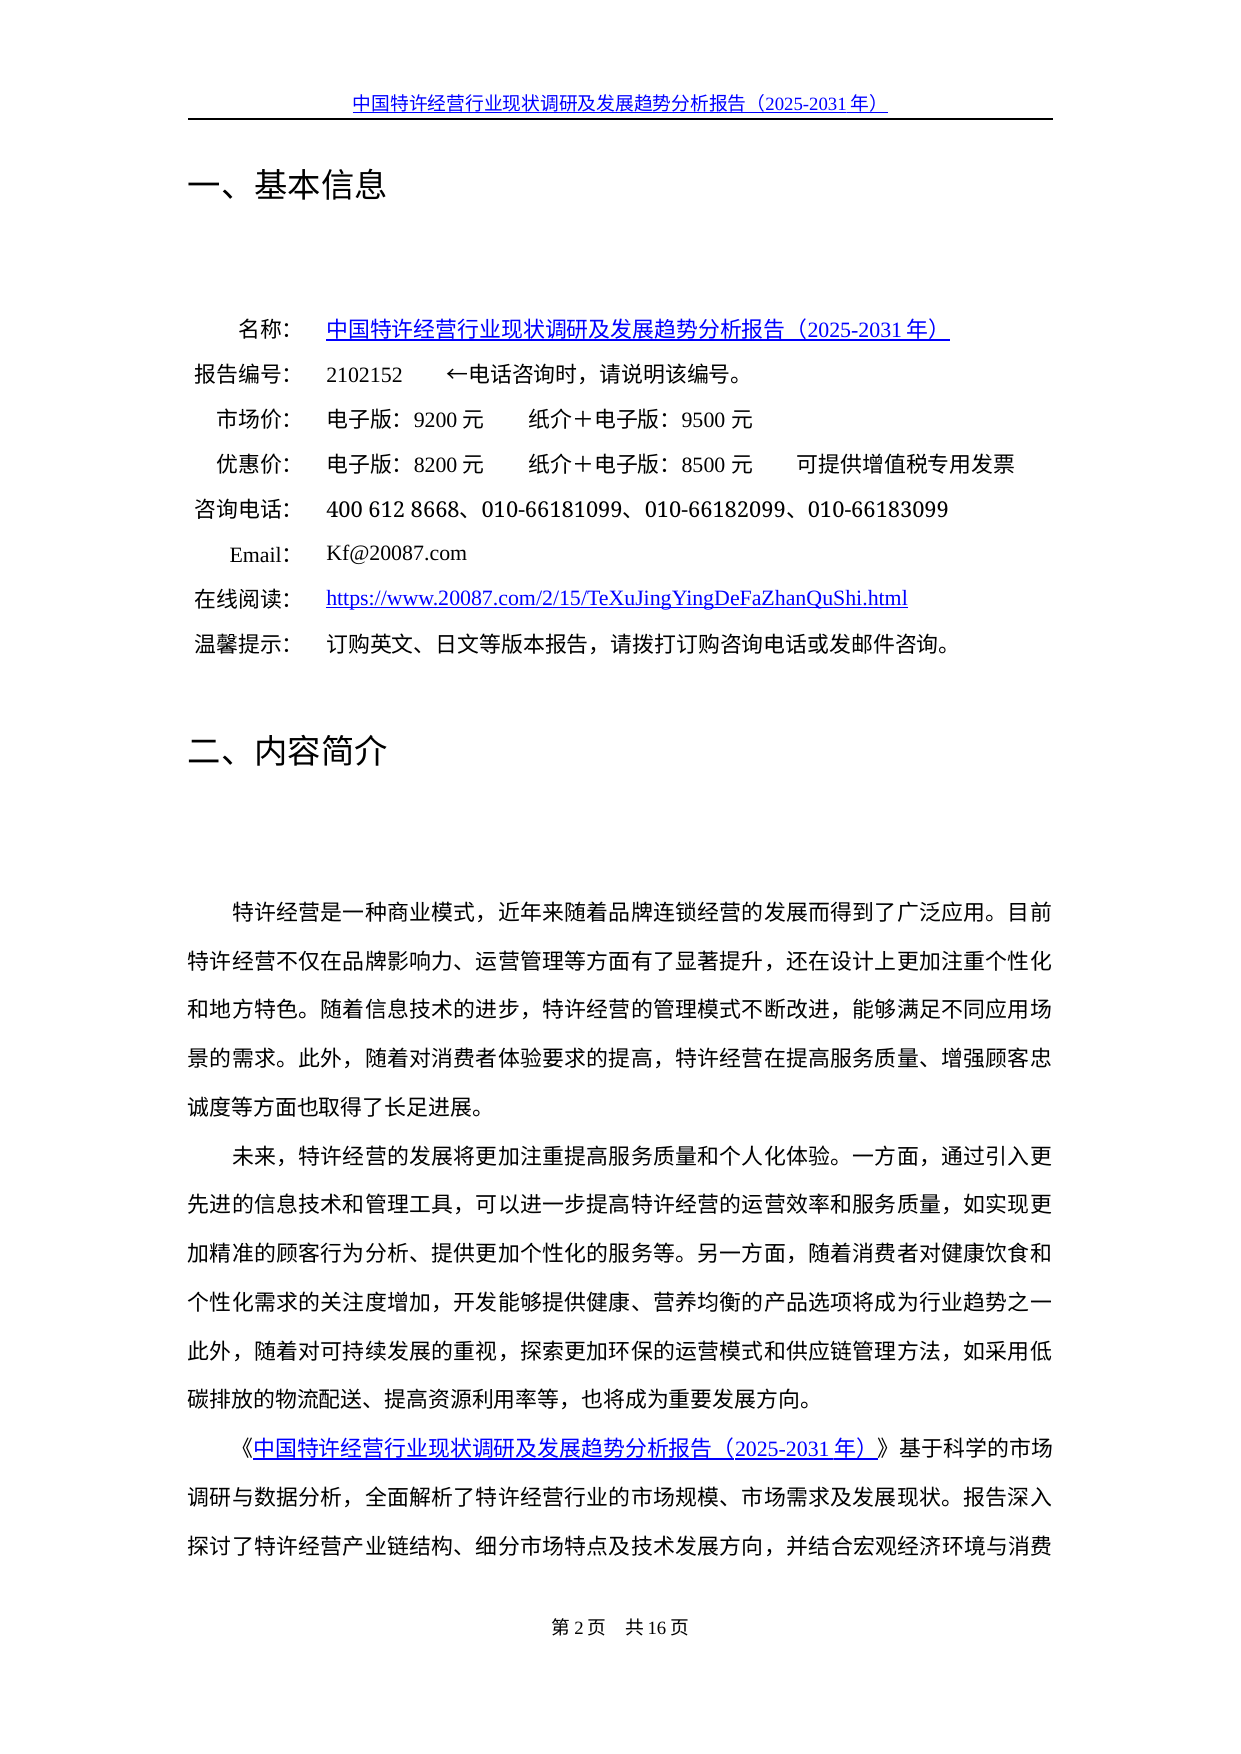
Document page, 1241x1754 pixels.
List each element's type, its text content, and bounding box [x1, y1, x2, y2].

table_cell Kf@20087.com [315, 537, 1073, 582]
table_cell 优惠价： [167, 447, 315, 492]
table_cell [315, 582, 1073, 627]
table_cell 400 612 8668、010-66181099、010-66182099、010-66183099 [315, 492, 1073, 537]
table_cell 订购英文、日文等版本报告，请拨打订购咨询电话或发邮件咨询。 [315, 627, 1073, 672]
table_cell 电子版：8200 元 纸介＋电子版：8500 元 可提供增值税专用发票 [315, 447, 1073, 492]
title 二、内容简介 [187, 717, 1053, 782]
table_cell 在线阅读： [167, 582, 315, 627]
table_header 名称： [167, 312, 315, 357]
table_header 中国特许经营行业现状调研及发展趋势分析报告（2025-2031年） [315, 312, 1073, 357]
table_cell 报告编号： [167, 357, 315, 402]
table_cell 市场价： [167, 402, 315, 447]
table_cell 咨询电话： [167, 492, 315, 537]
table_cell Email： [167, 537, 315, 582]
table_cell 电子版：9200 元 纸介＋电子版：9500 元 [315, 402, 1073, 447]
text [187, 894, 1053, 1561]
table_cell 2102152 ←电话咨询时，请说明该编号。 [315, 357, 1073, 402]
title 一、基本信息 [187, 150, 1053, 215]
table_cell 温馨提示： [167, 627, 315, 672]
